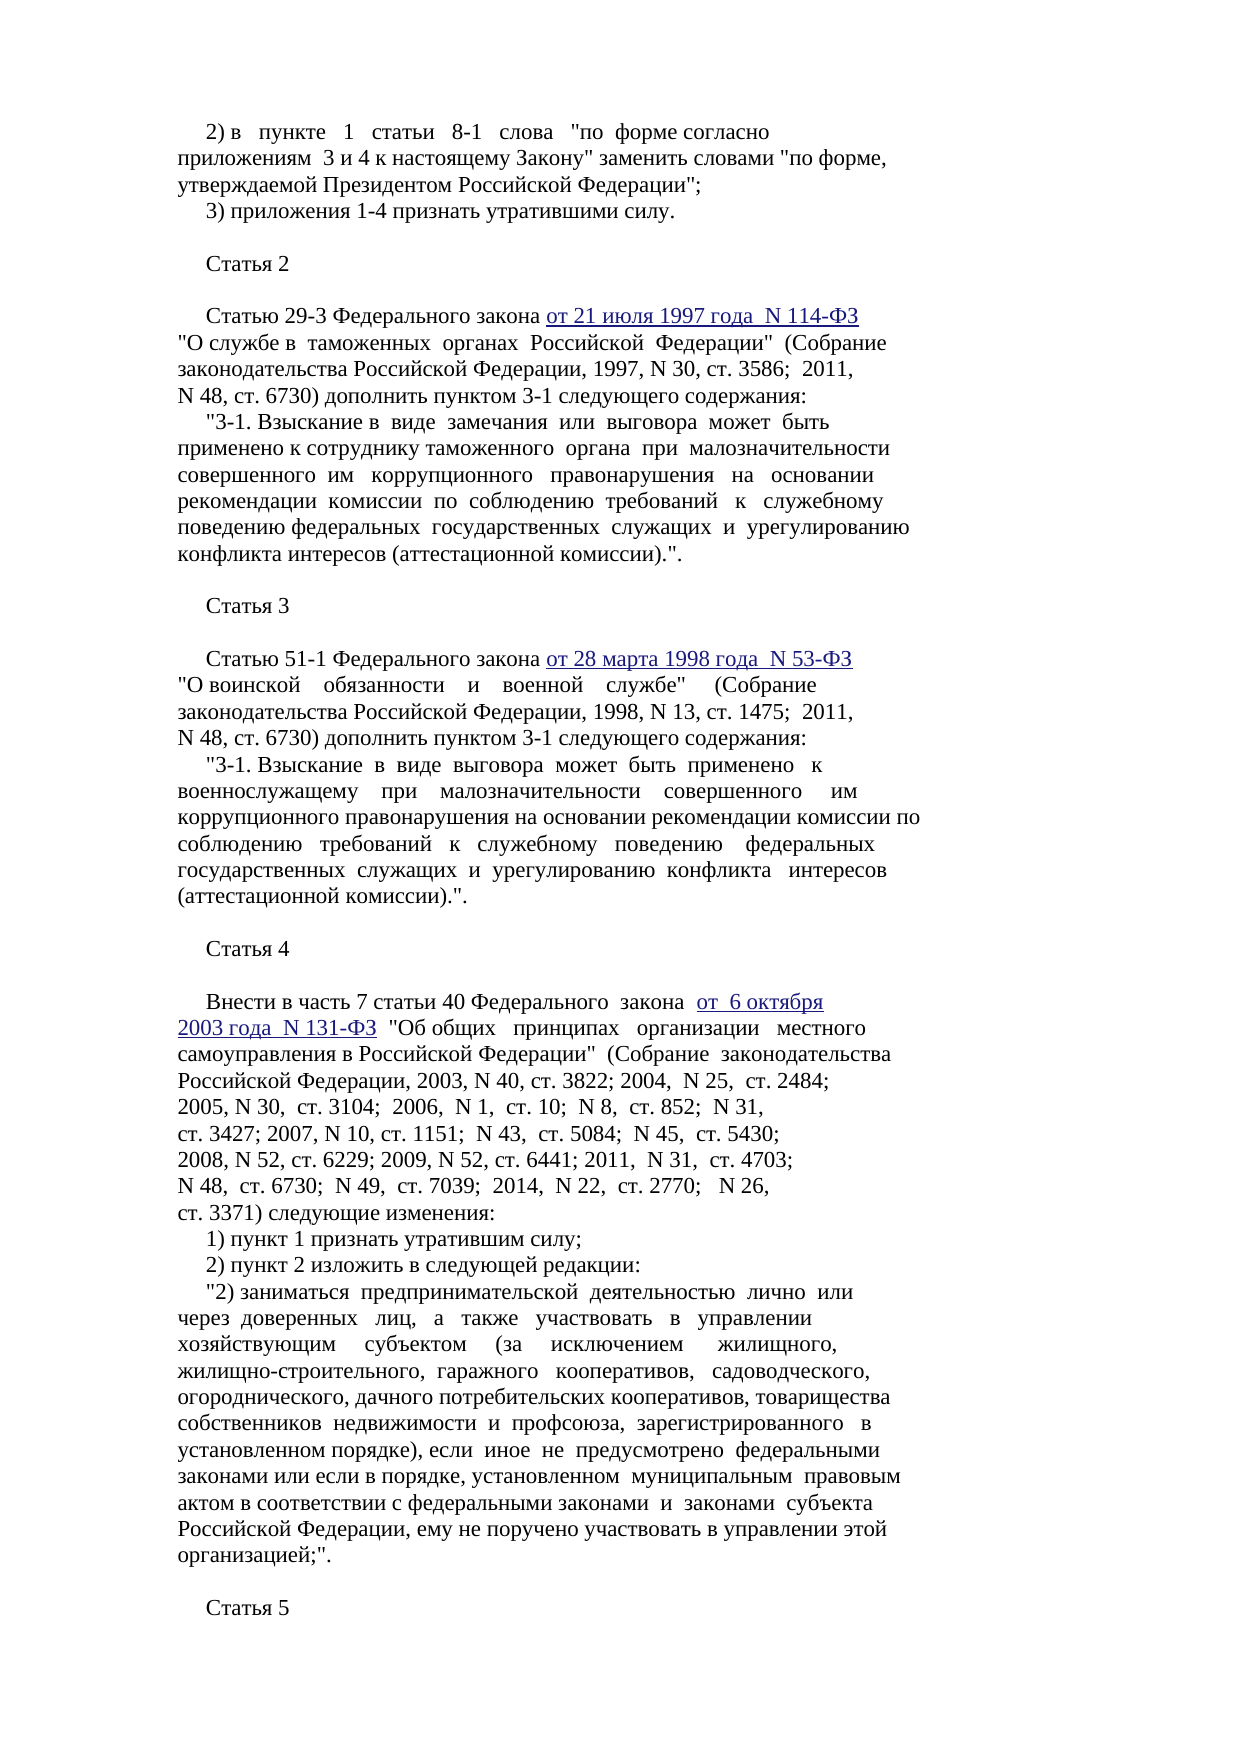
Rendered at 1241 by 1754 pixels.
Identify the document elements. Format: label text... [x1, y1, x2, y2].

text Статья 5 [177, 1594, 1152, 1620]
text законодательства Российской Федерации, 1998, N 13, ст. 1475; 2011, [177, 698, 1152, 724]
text конфликта интересов (аттестационной комиссии).". [177, 540, 1152, 566]
text N 48, ст. 6730) дополнить пунктом 3-1 следующего содержания: [177, 724, 1152, 751]
text Статья 2 [177, 250, 1152, 276]
text ст. 3427; 2007, N 10, ст. 1151; N 43, ст. 5084; N 45, ст. 5430; [177, 1119, 1152, 1146]
text 1) пункт 1 признать утратившим силу; [177, 1225, 1152, 1251]
text N 48, ст. 6730) дополнить пунктом 3-1 следующего содержания: [177, 382, 1152, 408]
text самоуправления в Российской Федерации" (Собрание законодательства [177, 1041, 1152, 1067]
text "О службе в таможенных органах Российской Федерации" (Собрание [177, 329, 1152, 355]
text применено к сотруднику таможенного органа при малозначительности [177, 434, 1152, 461]
text организацией;". [177, 1541, 1152, 1568]
text Статья 3 [177, 592, 1152, 619]
text "2) заниматься предпринимательской деятельностью лично или [177, 1278, 1152, 1304]
text Статью 51-1 Федерального закона от 28 марта 1998 года N 53-ФЗ [177, 645, 1152, 672]
text огороднического, дачного потребительских кооперативов, товарищества [177, 1383, 1152, 1409]
text приложениям 3 и 4 к настоящему Закону" заменить словами "по форме, [177, 144, 1152, 171]
text Российской Федерации, 2003, N 40, ст. 3822; 2004, N 25, ст. 2484; [177, 1067, 1152, 1093]
text Статью 29-3 Федерального закона от 21 июля 1997 года N 114-ФЗ [177, 303, 1152, 329]
text "3-1. Взыскание в виде выговора может быть применено к [177, 751, 1152, 777]
text Статья 4 [177, 935, 1152, 961]
text Внести в часть 7 статьи 40 Федерального закона от 6 октября [177, 988, 1152, 1014]
text законодательства Российской Федерации, 1997, N 30, ст. 3586; 2011, [177, 355, 1152, 382]
text 3) приложения 1-4 признать утратившими силу. [177, 197, 1152, 223]
text "О воинской обязанности и военной службе" (Собрание [177, 672, 1152, 698]
text 2) в пункте 1 статьи 8-1 слова "по форме согласно [177, 118, 1152, 144]
text государственных служащих и урегулированию конфликта интересов [177, 856, 1152, 882]
text 2005, N 30, ст. 3104; 2006, N 1, ст. 10; N 8, ст. 852; N 31, [177, 1093, 1152, 1119]
text 2) пункт 2 изложить в следующей редакции: [177, 1251, 1152, 1278]
text установленном порядке), если иное не предусмотрено федеральными [177, 1436, 1152, 1462]
text 2003 года N 131-ФЗ "Об общих принципах организации местного [177, 1014, 1152, 1041]
text соблюдению требований к служебному поведению федеральных [177, 830, 1152, 856]
text через доверенных лиц, а также участвовать в управлении [177, 1304, 1152, 1330]
text актом в соответствии с федеральными законами и законами субъекта [177, 1488, 1152, 1515]
text Российской Федерации, ему не поручено участвовать в управлении этой [177, 1515, 1152, 1541]
text коррупционного правонарушения на основании рекомендации комиссии по [177, 803, 1152, 830]
text законами или если в порядке, установленном муниципальным правовым [177, 1462, 1152, 1488]
text поведению федеральных государственных служащих и урегулированию [177, 513, 1152, 540]
text (аттестационной комиссии).". [177, 882, 1152, 909]
text N 48, ст. 6730; N 49, ст. 7039; 2014, N 22, ст. 2770; N 26, [177, 1172, 1152, 1199]
text ст. 3371) следующие изменения: [177, 1199, 1152, 1225]
text жилищно-строительного, гаражного кооперативов, садоводческого, [177, 1357, 1152, 1383]
text рекомендации комиссии по соблюдению требований к служебному [177, 487, 1152, 513]
text 2008, N 52, ст. 6229; 2009, N 52, ст. 6441; 2011, N 31, ст. 4703; [177, 1146, 1152, 1172]
text собственников недвижимости и профсоюза, зарегистрированного в [177, 1409, 1152, 1436]
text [177, 171, 1152, 197]
text военнослужащему при малозначительности совершенного им [177, 777, 1152, 803]
text хозяйствующим субъектом (за исключением жилищного, [177, 1330, 1152, 1357]
text совершенного им коррупционного правонарушения на основании [177, 461, 1152, 487]
text "3-1. Взыскание в виде замечания или выговора может быть [177, 408, 1152, 434]
